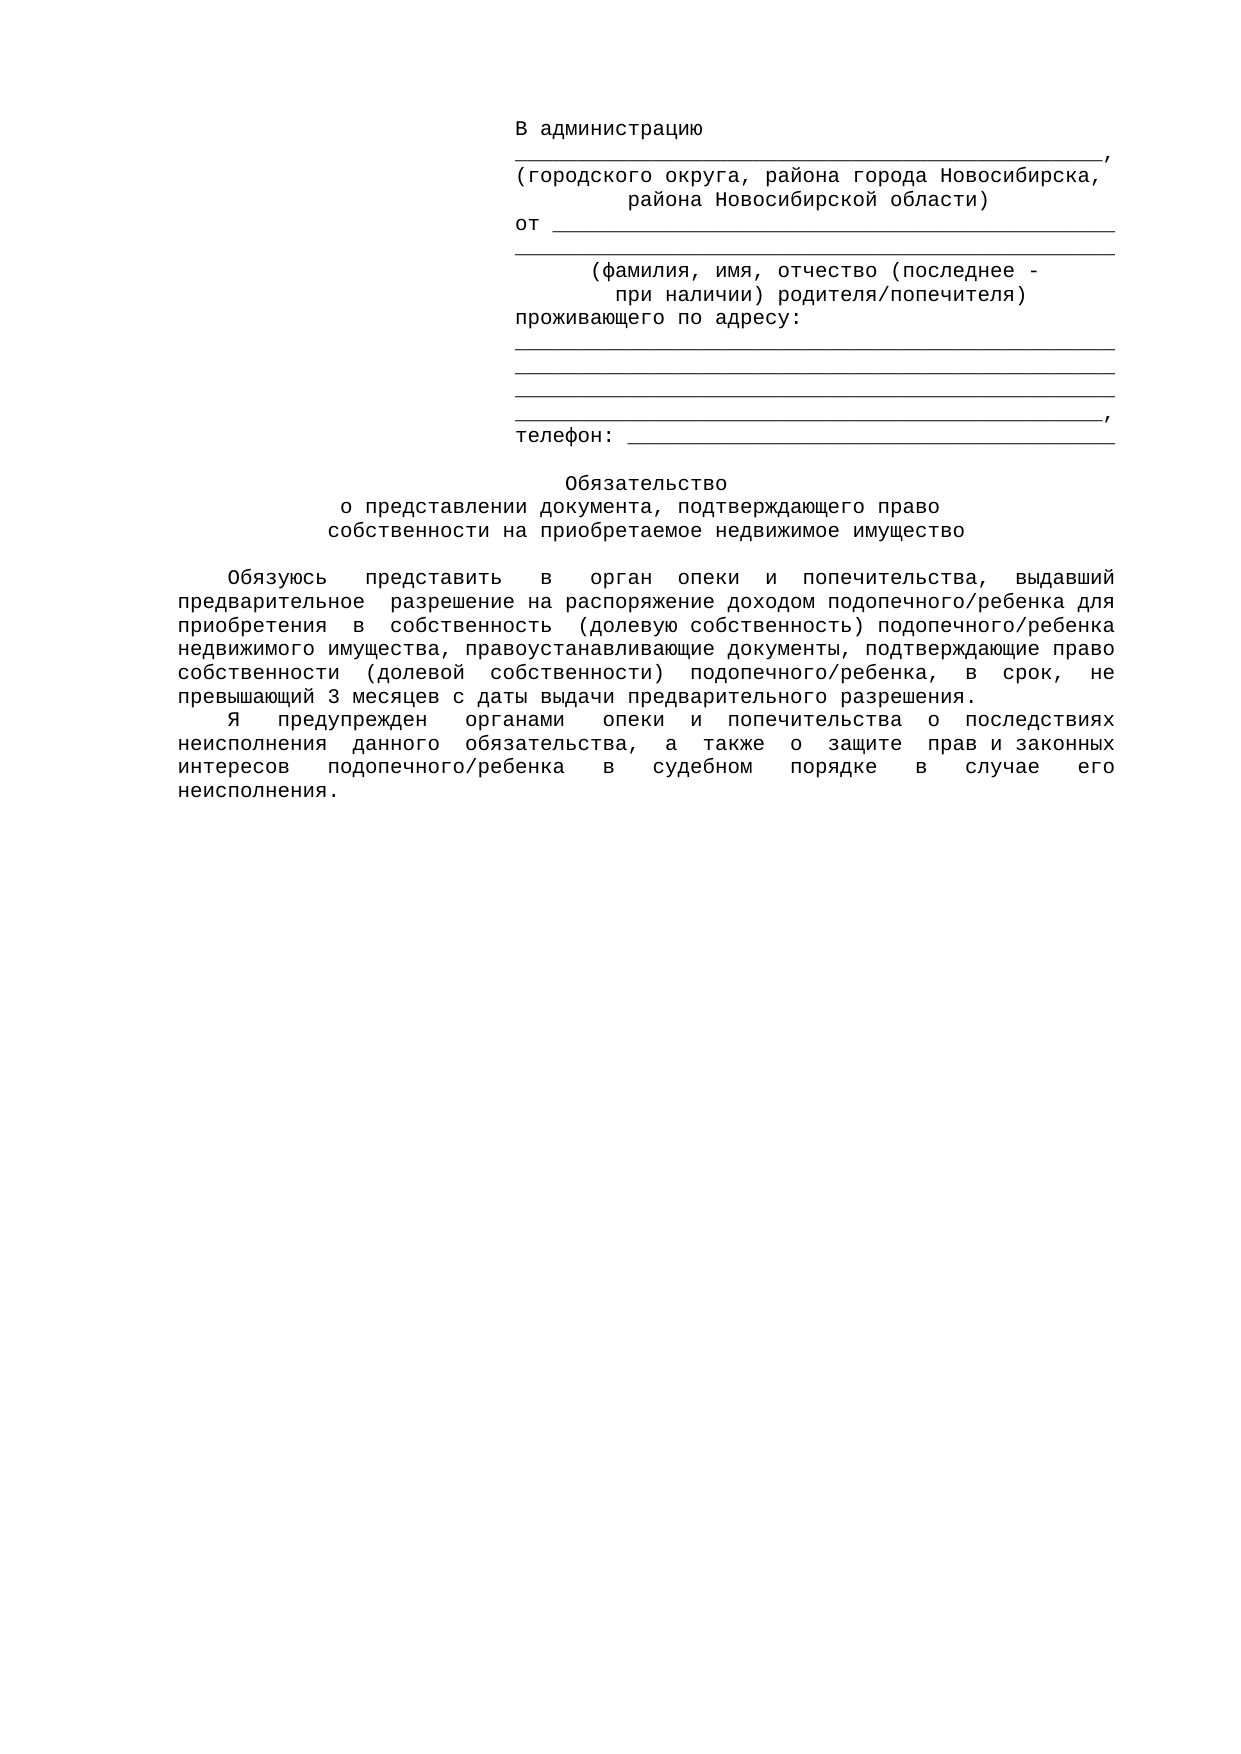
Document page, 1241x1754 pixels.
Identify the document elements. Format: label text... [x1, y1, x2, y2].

text ________________________________________________ [177, 354, 1152, 378]
text Я предупрежден органами опеки и попечительства о последствиях [177, 709, 1152, 733]
text собственности (долевой собственности) подопечного/ребенка, в срок, не [177, 662, 1152, 686]
text (фамилия, имя, отчество (последнее - [177, 260, 1152, 284]
text собственности на приобретаемое недвижимое имущество [177, 520, 1152, 544]
text ________________________________________________ [177, 236, 1152, 260]
text недвижимого имущества, правоустанавливающие документы, подтверждающие право [177, 638, 1152, 662]
text Обязательство [177, 473, 1152, 496]
text от _____________________________________________ [177, 213, 1152, 236]
text о представлении документа, подтверждающего право [177, 496, 1152, 520]
text _______________________________________________, [177, 402, 1152, 426]
text проживающего по адресу: [177, 307, 1152, 331]
text _______________________________________________, [177, 142, 1152, 165]
text ________________________________________________ [177, 378, 1152, 402]
text предварительное разрешение на распоряжение доходом подопечного/ребенка для [177, 591, 1152, 615]
text при наличии) родителя/попечителя) [177, 284, 1152, 307]
text телефон: _______________________________________ [177, 426, 1152, 449]
text В администрацию [177, 118, 1152, 142]
text интересов подопечного/ребенка в судебном порядке в случае его [177, 757, 1152, 780]
text превышающий 3 месяцев с даты выдачи предварительного разрешения. [177, 686, 1152, 709]
text (городского округа, района города Новосибирска, [177, 165, 1152, 189]
text приобретения в собственность (долевую собственность) подопечного/ребенка [177, 615, 1152, 638]
text неисполнения. [177, 780, 1152, 804]
text района Новосибирской области) [177, 189, 1152, 213]
text неисполнения данного обязательства, а также о защите прав и законных [177, 733, 1152, 757]
text ________________________________________________ [177, 331, 1152, 354]
text Обязуюсь представить в орган опеки и попечительства, выдавший [177, 567, 1152, 591]
